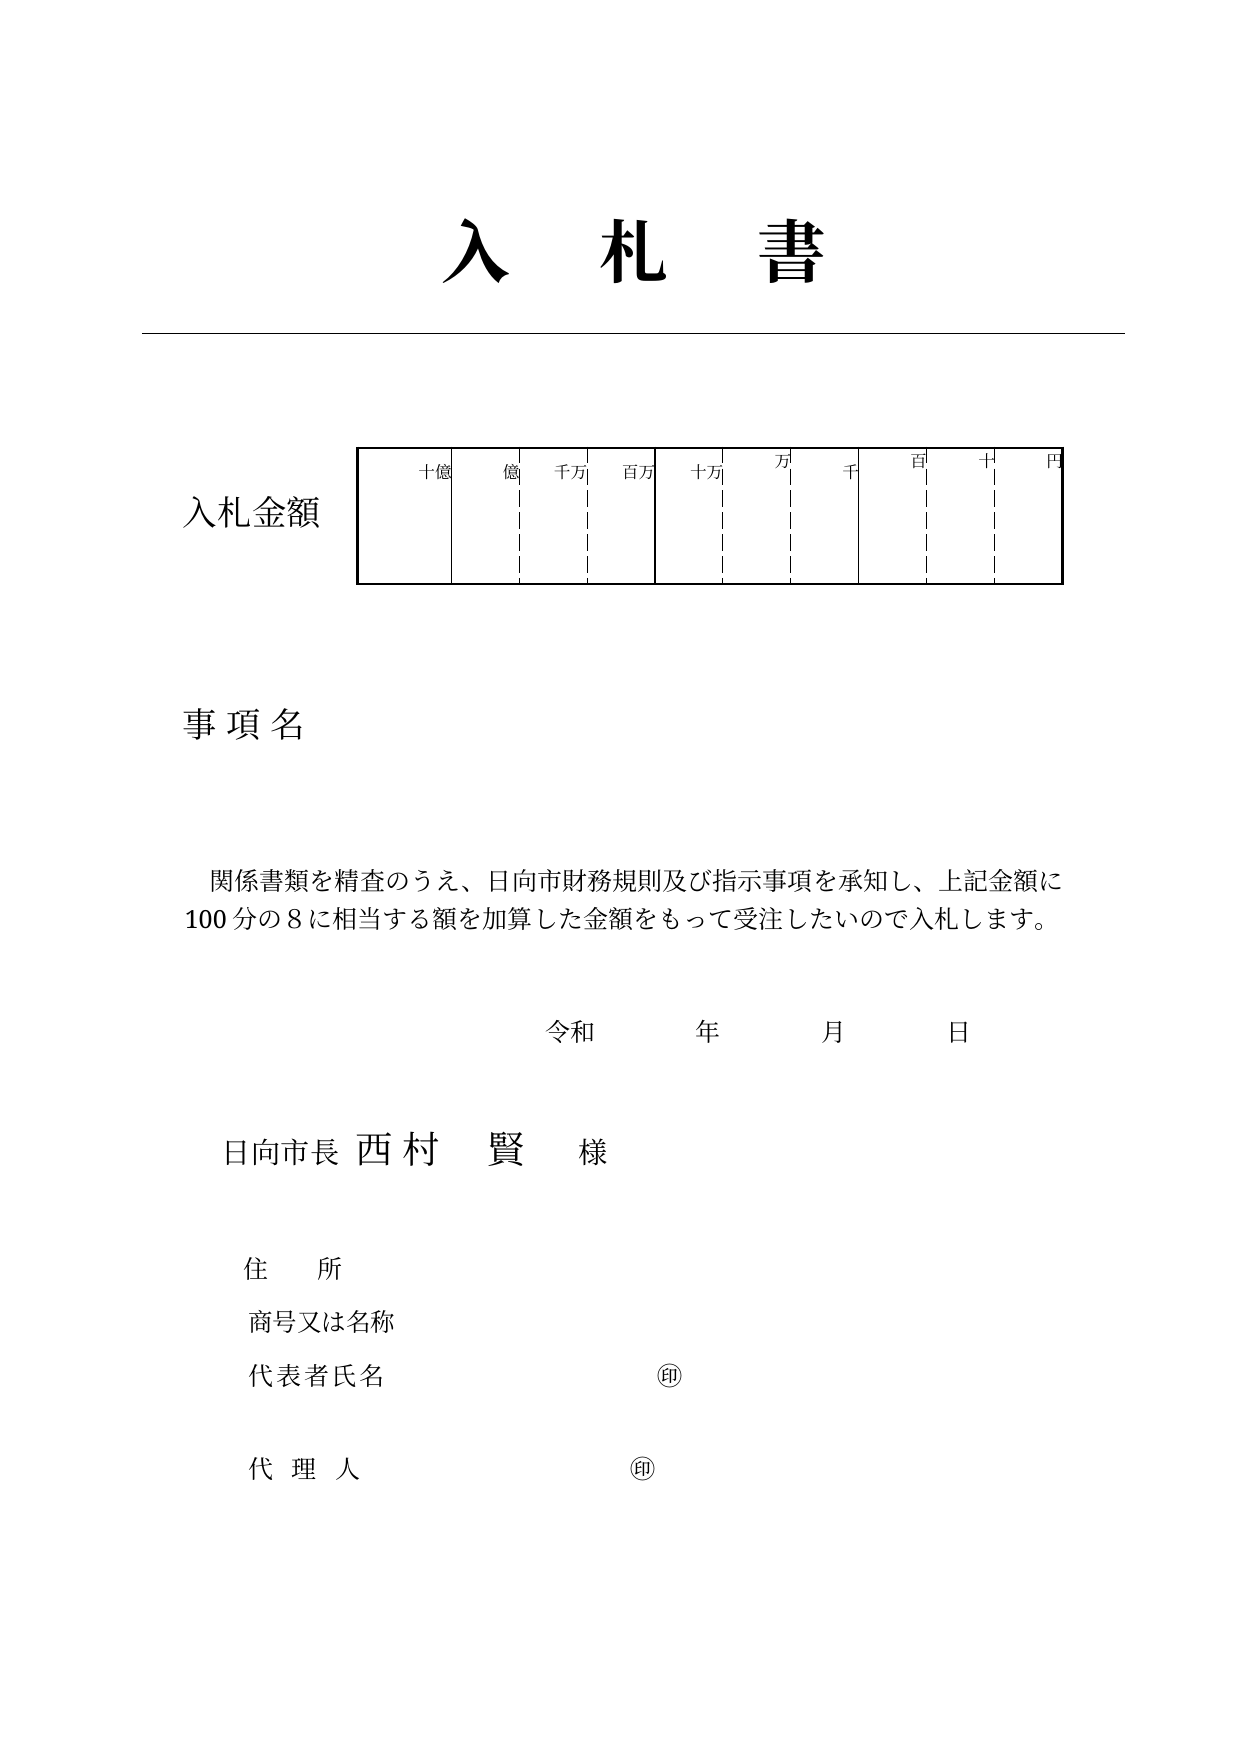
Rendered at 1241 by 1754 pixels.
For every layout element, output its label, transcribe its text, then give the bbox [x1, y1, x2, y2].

table_header 入 札 書 [142, 173, 1125, 332]
table_cell [142, 334, 1125, 1600]
